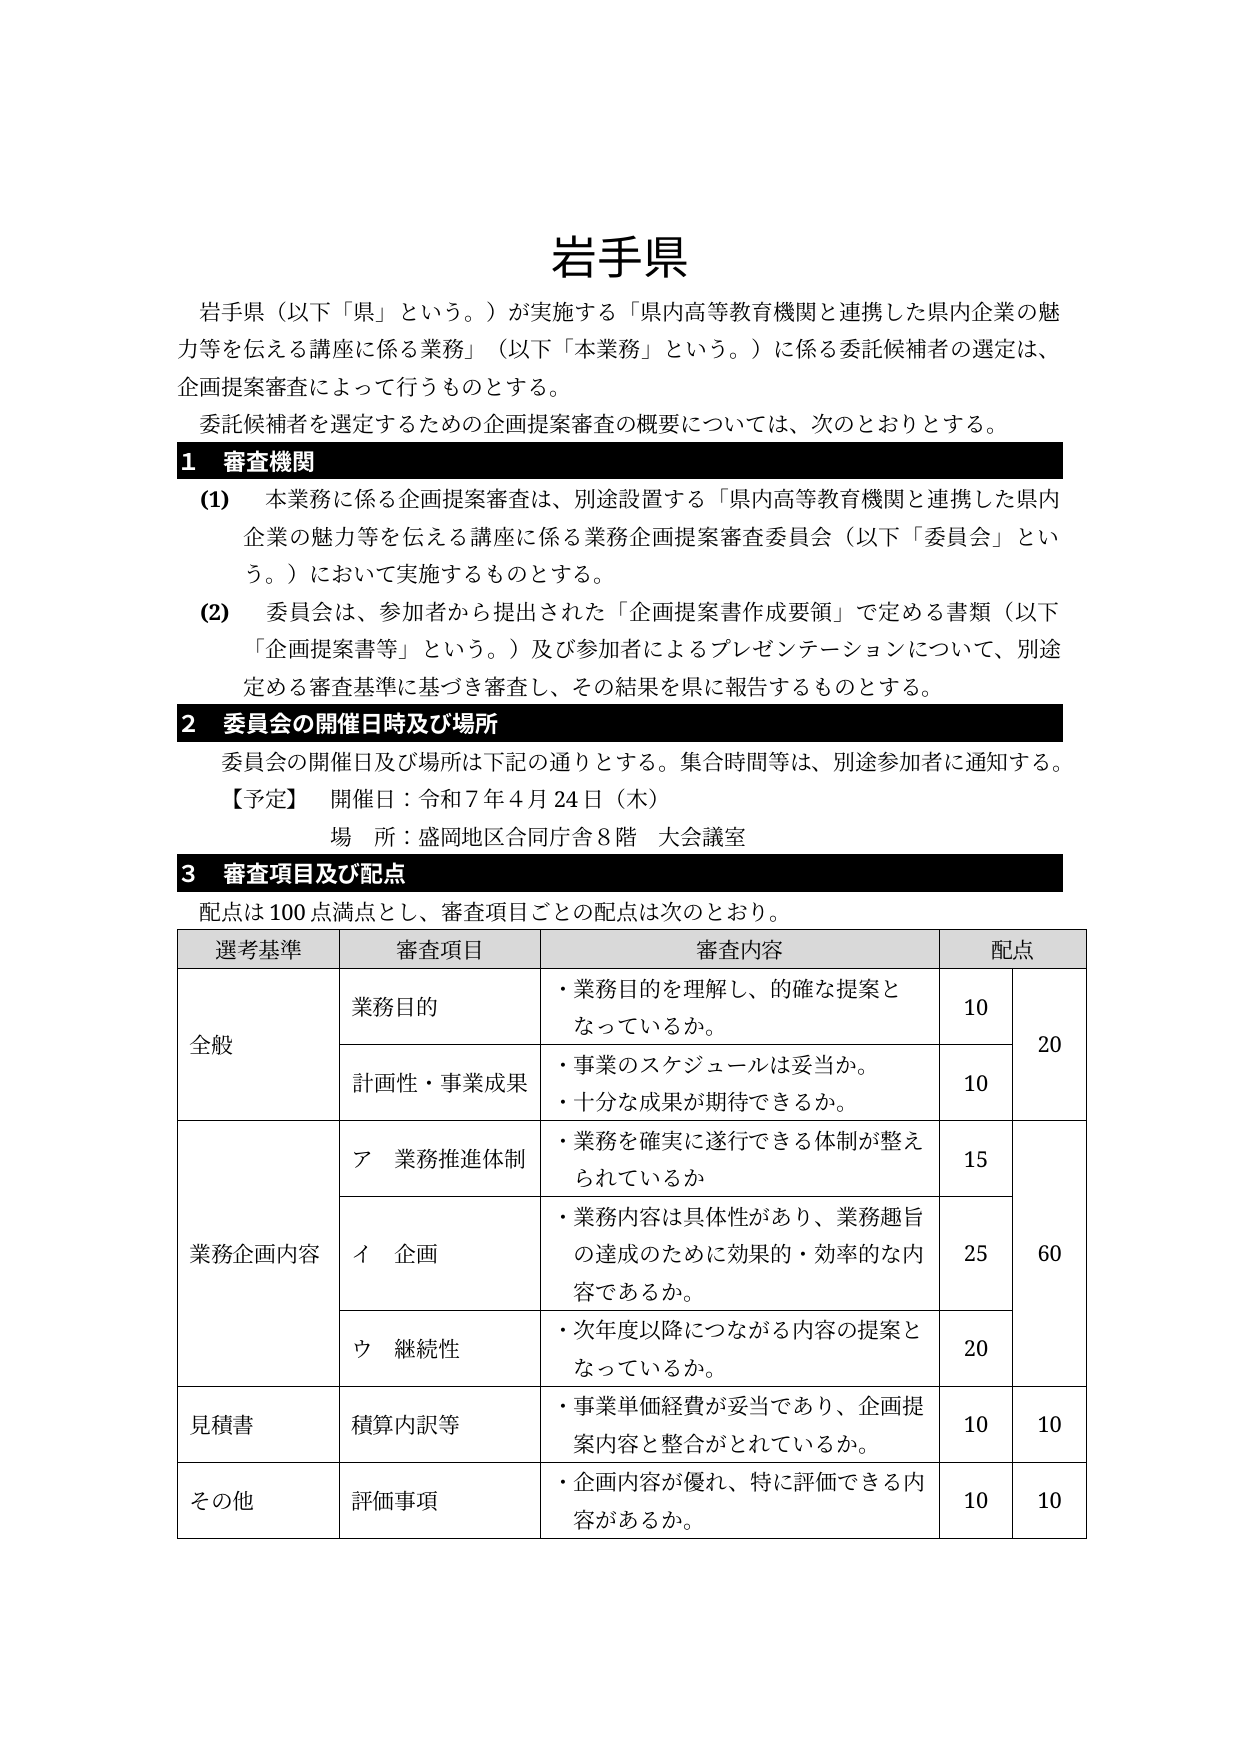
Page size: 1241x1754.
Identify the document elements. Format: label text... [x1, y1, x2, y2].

table_cell イ 企画 [340, 1197, 540, 1309]
table_cell 60 [1013, 1121, 1086, 1386]
text 【予定】 開催日：令和７年４月24日（木） [177, 779, 1063, 817]
text ３ 審査項目及び配点 [177, 854, 1063, 892]
text 委託候補者を選定するための企画提案審査の概要については、次のとおりとする。 [177, 404, 1063, 442]
table_cell 計画性・事業成果 [340, 1045, 540, 1120]
table_cell 見積書 [178, 1387, 339, 1462]
table_cell ・事業のスケジュールは妥当か。 ・十分な成果が期待できるか。 [541, 1045, 939, 1120]
table_cell 積算内訳等 [340, 1387, 540, 1462]
table_header 選考基準 [178, 930, 339, 968]
table_cell ・業務を確実に遂行できる体制が整えられているか [541, 1121, 939, 1196]
table_cell 10 [940, 1045, 1012, 1120]
table_cell 25 [940, 1197, 1012, 1309]
table_cell 10 [940, 1387, 1012, 1462]
list 本業務に係る企画提案審査は、別途設置する「県内高等教育機関と連携した県内企業の魅力等を伝える講座に係る業務企画提案審査委員会（以下「委員会」という。）において実施するものとする。 [200, 479, 1063, 592]
table_cell その他 [178, 1463, 339, 1538]
text １ 審査機関 [177, 442, 1063, 479]
table_cell 全般 [178, 969, 339, 1120]
table_cell 20 [1013, 969, 1086, 1120]
list 委員会は、参加者から提出された「企画提案書作成要領」で定める書類（以下「企画提案書等」という。）及び参加者によるプレゼンテーションについて、別途定める審査基準に基づき審査し、その結果を県に報告するものとする。 [200, 592, 1063, 704]
table_cell 10 [940, 969, 1012, 1044]
text 岩手県（以下「県」という。）が実施する「県内高等教育機関と連携した県内企業の魅力等を伝える講座に係る業務」（以下「本業務」という。）に係る委託候補者の選定は、企画提案審査によって行うものとする。 [177, 292, 1063, 404]
table_cell 20 [940, 1311, 1012, 1386]
text 岩手県 [177, 217, 1063, 292]
text 場 所：盛岡地区合同庁舎８階 大会議室 [177, 817, 1063, 854]
table_cell ・事業単価経費が妥当であり、企画提案内容と整合がとれているか。 [541, 1387, 939, 1462]
text ２ 委員会の開催日時及び場所 [177, 704, 1063, 742]
table_cell ・業務内容は具体性があり、業務趣旨の達成のために効果的・効率的な内容であるか。 [541, 1197, 939, 1309]
table_cell 10 [1013, 1387, 1086, 1462]
table_cell ・業務目的を理解し、的確な提案となっているか。 [541, 969, 939, 1044]
table_cell ・次年度以降につながる内容の提案となっているか。 [541, 1311, 939, 1386]
table_cell ア 業務推進体制 [340, 1121, 540, 1196]
table_cell ・企画内容が優れ、特に評価できる内容があるか。 [541, 1463, 939, 1538]
text 委員会の開催日及び場所は下記の通りとする。集合時間等は、別途参加者に通知する。 [177, 742, 1063, 779]
table_cell 15 [940, 1121, 1012, 1196]
table_cell 業務企画内容 [178, 1121, 339, 1386]
table_header 審査項目 [340, 930, 540, 968]
table_cell 10 [1013, 1463, 1086, 1538]
table_cell ウ 継続性 [340, 1311, 540, 1386]
table_header 審査内容 [541, 930, 939, 968]
table_cell 評価事項 [340, 1463, 540, 1538]
table_cell 業務目的 [340, 969, 540, 1044]
text 配点は100点満点とし、審査項目ごとの配点は次のとおり。 [199, 892, 1063, 929]
table_cell 10 [940, 1463, 1012, 1538]
table_header 配点 [940, 930, 1086, 968]
